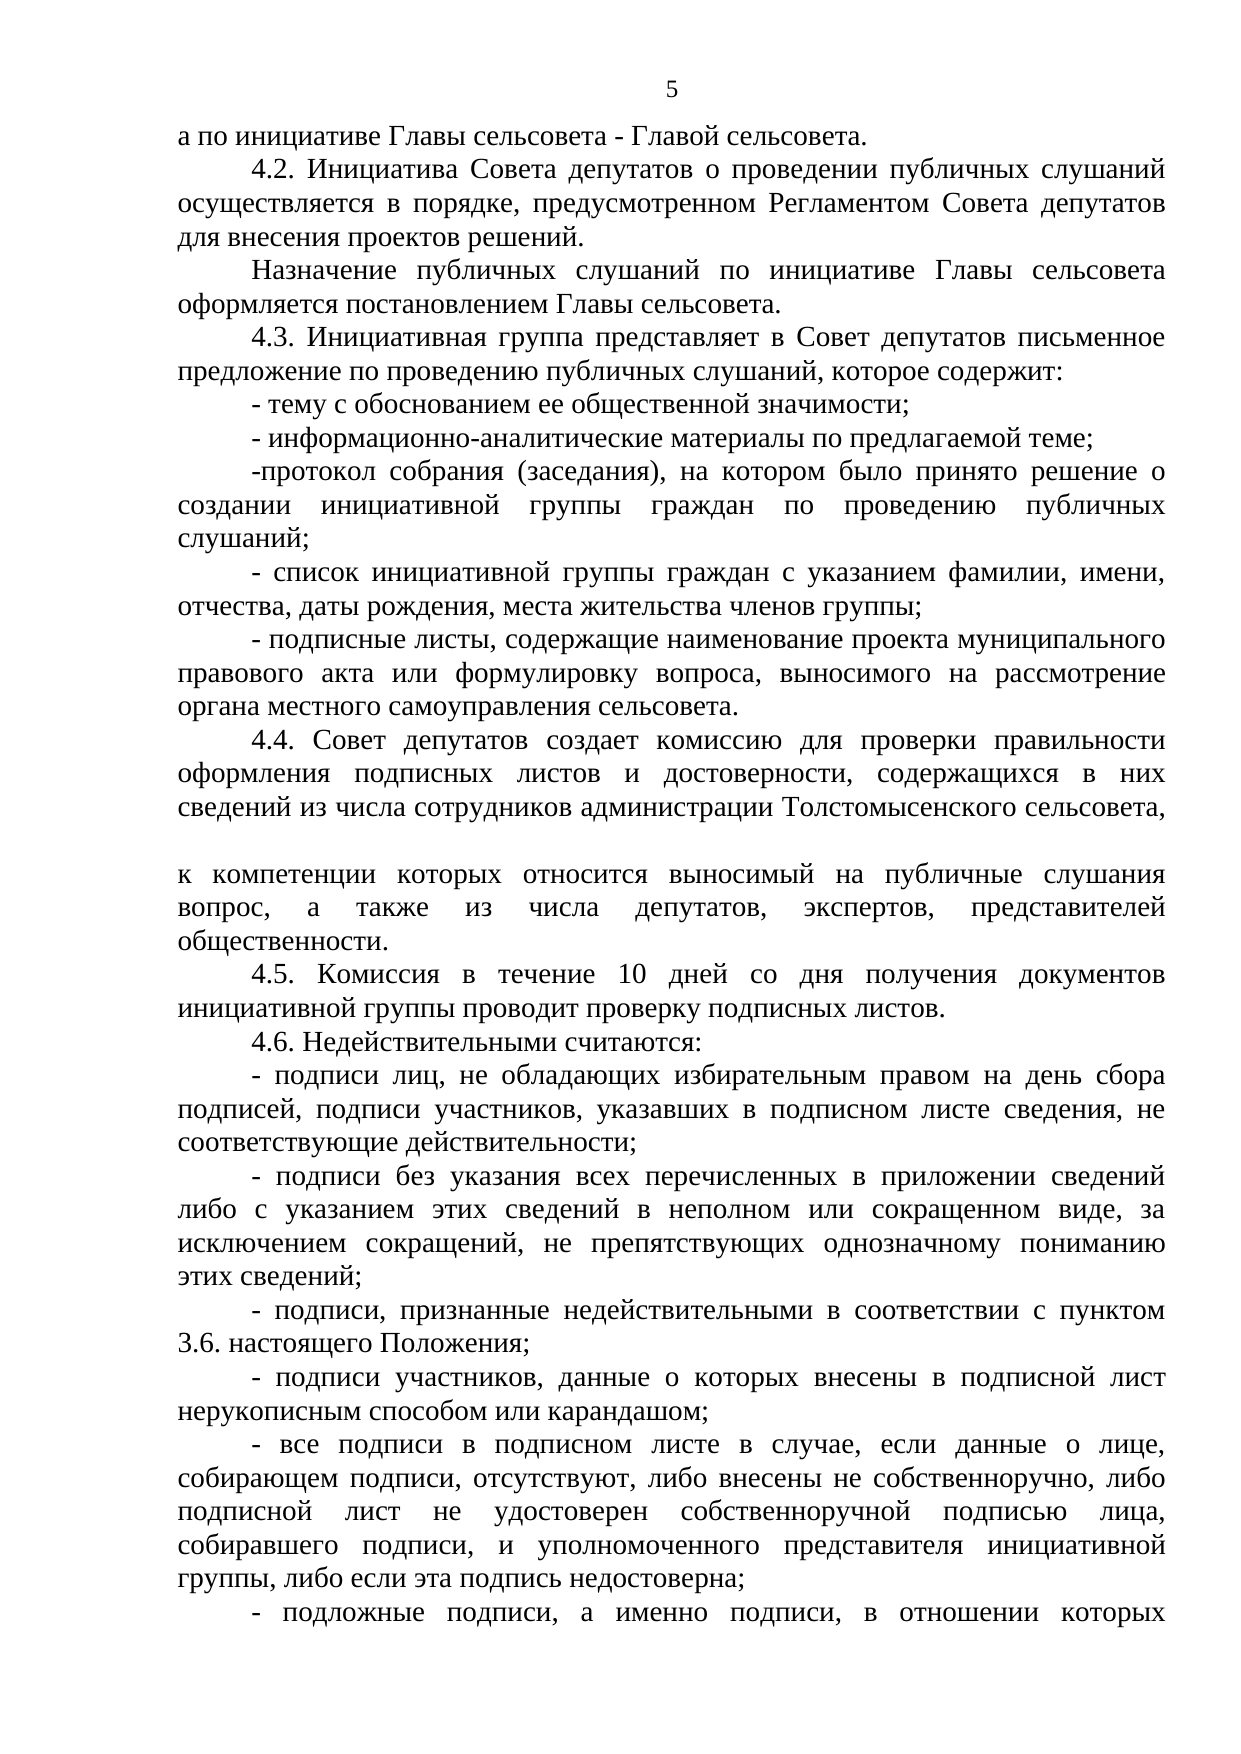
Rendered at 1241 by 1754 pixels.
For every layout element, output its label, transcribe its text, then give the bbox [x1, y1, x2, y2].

text - подписи участников, данные о которых внесены в подписной лист нерукописным способом или карандашом; [177, 1359, 1167, 1426]
text - список инициативной группы граждан с указанием фамилии, имени, отчества, даты рождения, места жительства членов группы; [177, 554, 1167, 621]
text 4.3. Инициативная группа представляет в Совет депутатов письменное предложение по проведению публичных слушаний, которое содержит: [177, 319, 1167, 386]
text Назначение публичных слушаний по инициативе Главы сельсовета оформляется постановлением Главы сельсовета. [177, 252, 1167, 319]
text 4.5. Комиссия в течение 10 дней со дня получения документов инициативной группы проводит проверку подписных листов. [177, 957, 1167, 1024]
text - подписные листы, содержащие наименование проекта муниципального правового акта или формулировку вопроса, выносимого на рассмотрение органа местного самоуправления сельсовета. [177, 621, 1167, 722]
text 4.2. Инициатива Совета депутатов о проведении публичных слушаний осуществляется в порядке, предусмотренном Регламентом Совета депутатов для внесения проектов решений. [177, 152, 1167, 252]
text - все подписи в подписном листе в случае, если данные о лице, собирающем подписи, отсутствуют, либо внесены не собственноручно, либо подписной лист не удостоверен собственноручной подписью лица, собиравшего подписи, и уполномоченного представителя инициативной группы, либо если эта подпись недостоверна; [177, 1426, 1167, 1594]
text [177, 1594, 1167, 1627]
text - информационно-аналитические материалы по предлагаемой теме; [177, 420, 1167, 453]
text - тему с обоснованием ее общественной значимости; [177, 386, 1167, 420]
text 4.6. Недействительными считаются: [177, 1024, 1167, 1057]
text -протокол собрания (заседания), на котором было принято решение о создании инициативной группы граждан по проведению публичных слушаний; [177, 453, 1167, 554]
text - подписи лиц, не обладающих избирательным правом на день сбора подписей, подписи участников, указавших в подписном листе сведения, не соответствующие действительности; [177, 1057, 1167, 1158]
text - подписи без указания всех перечисленных в приложении сведений либо с указанием этих сведений в неполном или сокращенном виде, за исключением сокращений, не препятствующих однозначному пониманию этих сведений; [177, 1158, 1167, 1292]
text 4.4. Совет депутатов создает комиссию для проверки правильности оформления подписных листов и достоверности, содержащихся в них сведений из числа сотрудников администрации Толстомысенского сельсовета, к компетенции которых относится выносимый на публичные слушания вопрос, а также из числа депутатов, экспертов, представителей общественности. [177, 722, 1167, 957]
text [177, 118, 1167, 152]
text - подписи, признанные недействительными в соответствии с пунктом 3.6. настоящего Положения; [177, 1292, 1167, 1359]
